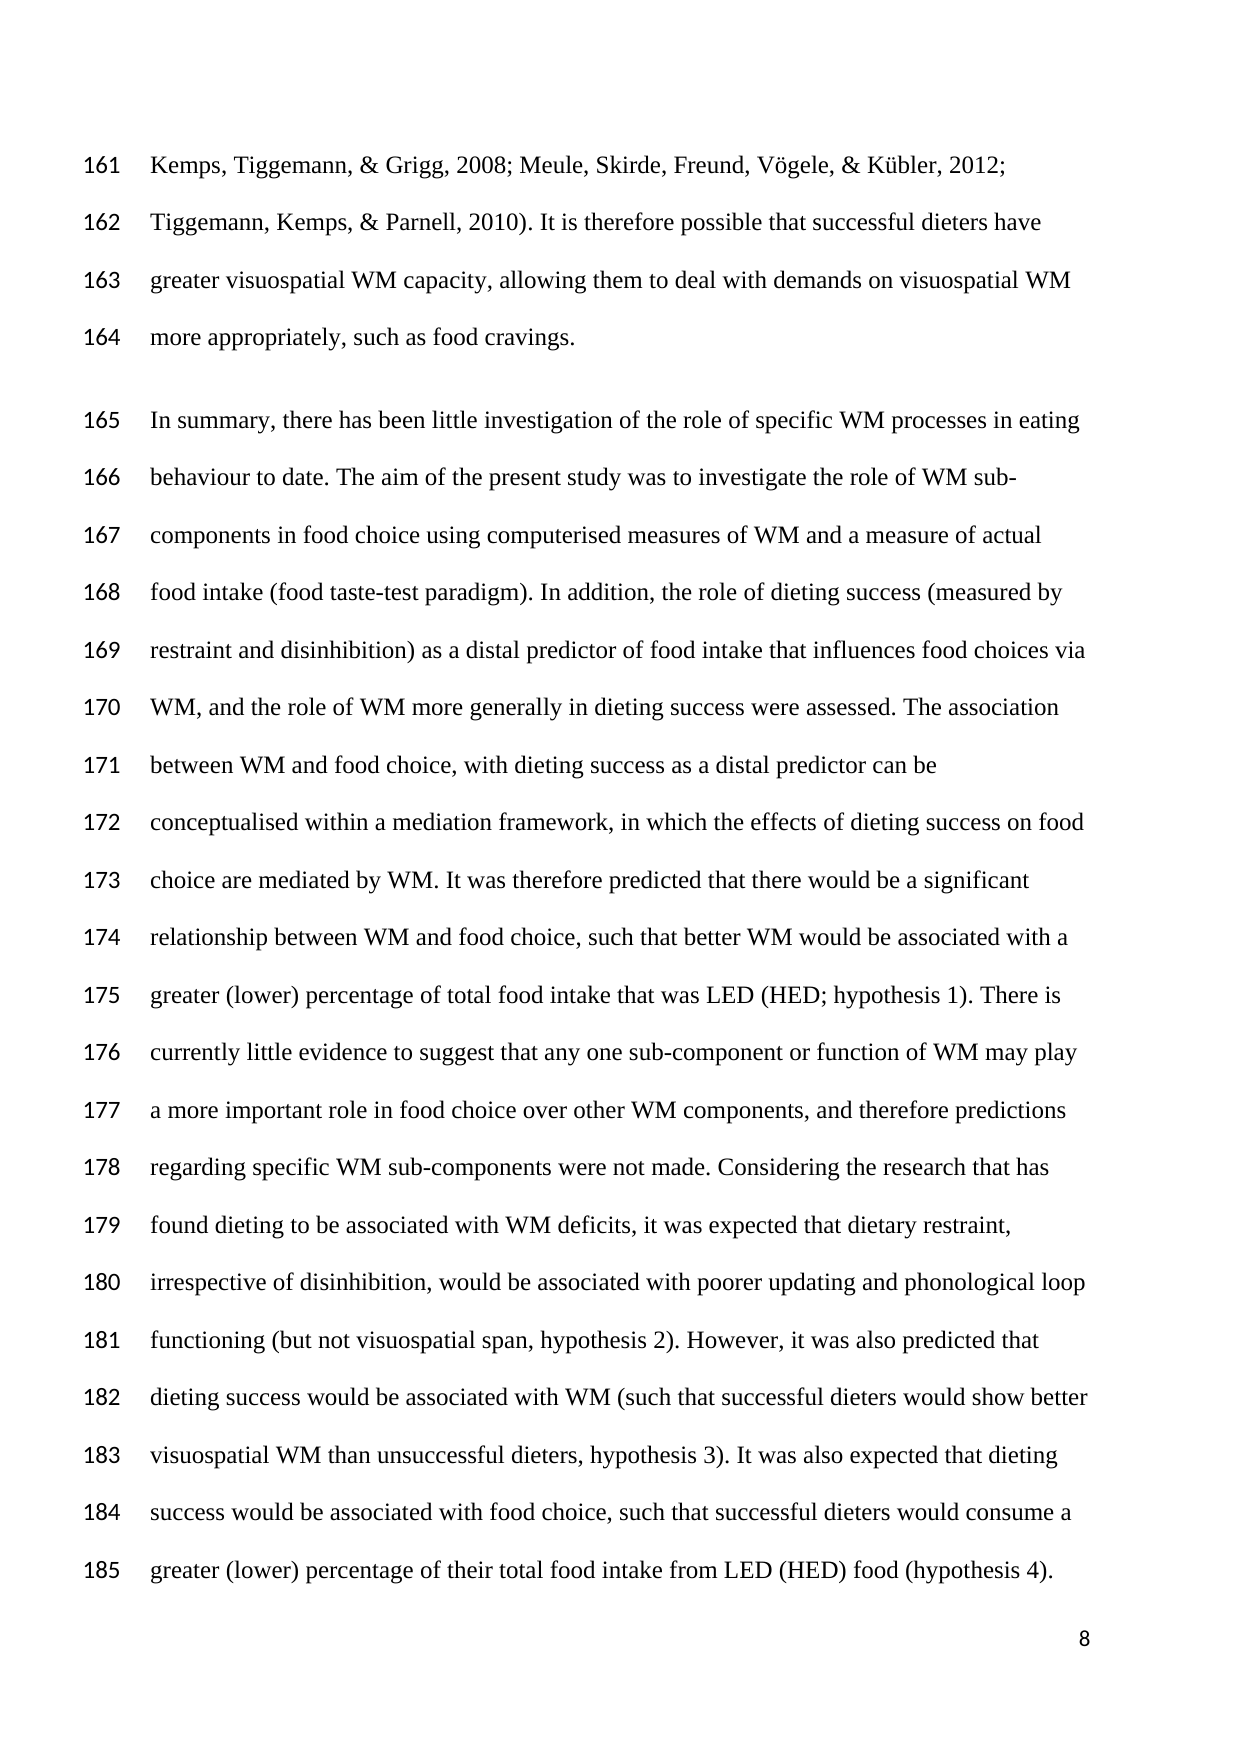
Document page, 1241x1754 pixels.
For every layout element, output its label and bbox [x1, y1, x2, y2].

text [150, 150, 1090, 351]
text [150, 405, 1090, 1584]
